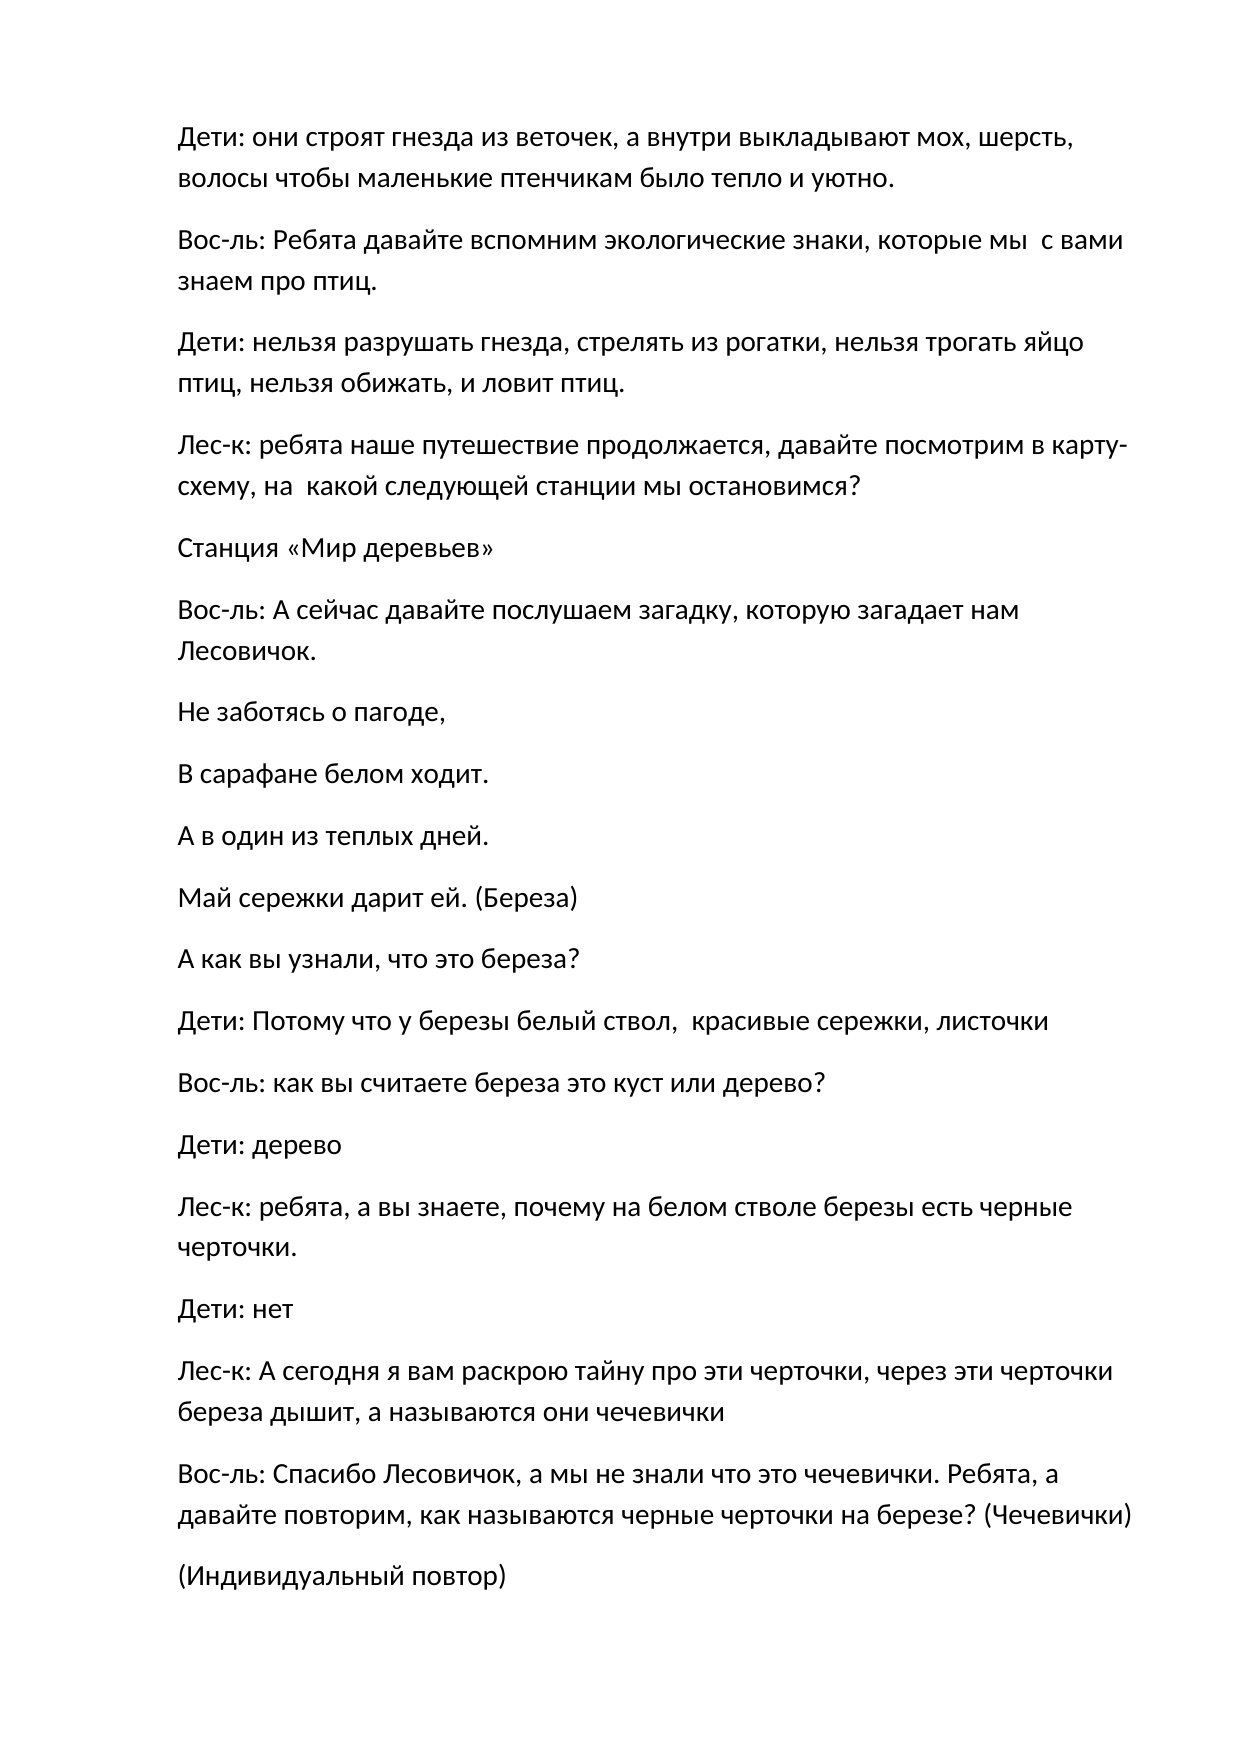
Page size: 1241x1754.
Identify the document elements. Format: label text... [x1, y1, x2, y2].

text Не заботясь о пагоде, [177, 693, 1152, 729]
text Дети: Потому что у березы белый ствол, красивые сережки, листочки [177, 1002, 1152, 1038]
text Дети: нет [177, 1290, 1152, 1326]
text Вос-ль: как вы считаете береза это куст или дерево? [177, 1064, 1152, 1100]
text Дети: дерево [177, 1126, 1152, 1161]
text (Индивидуальный повтор) [177, 1557, 1152, 1593]
text Дети: нельзя разрушать гнезда, стрелять из рогатки, нельзя трогать яйцо птиц, нельзя обижать, и ловит птиц. [177, 323, 1152, 400]
text Лес-к: ребята, а вы знаете, почему на белом стволе березы есть черные черточки. [177, 1188, 1152, 1264]
text Вос-ль: Спасибо Лесовичок, а мы не знали что это чечевички. Ребята, а давайте повторим, как называются черные черточки на березе? (Чечевички) [177, 1455, 1152, 1531]
text В сарафане белом ходит. [177, 755, 1152, 791]
text Вос-ль: Ребята давайте вспомним экологические знаки, которые мы с вами знаем про птиц. [177, 221, 1152, 297]
text А в один из теплых дней. [177, 817, 1152, 853]
text Вос-ль: А сейчас давайте послушаем загадку, которую загадает нам Лесовичок. [177, 591, 1152, 667]
text Лес-к: А сегодня я вам раскрою тайну про эти черточки, через эти черточки береза дышит, а называются они чечевички [177, 1352, 1152, 1429]
text Май сережки дарит ей. (Береза) [177, 879, 1152, 914]
text Лес-к: ребята наше путешествие продолжается, давайте посмотрим в карту-схему, на какой следующей станции мы остановимся? [177, 426, 1152, 503]
text А как вы узнали, что это береза? [177, 941, 1152, 976]
text Дети: они строят гнезда из веточек, а внутри выкладывают мох, шерсть, волосы чтобы маленькие птенчикам было тепло и уютно. [177, 118, 1152, 195]
text Станция «Мир деревьев» [177, 529, 1152, 564]
